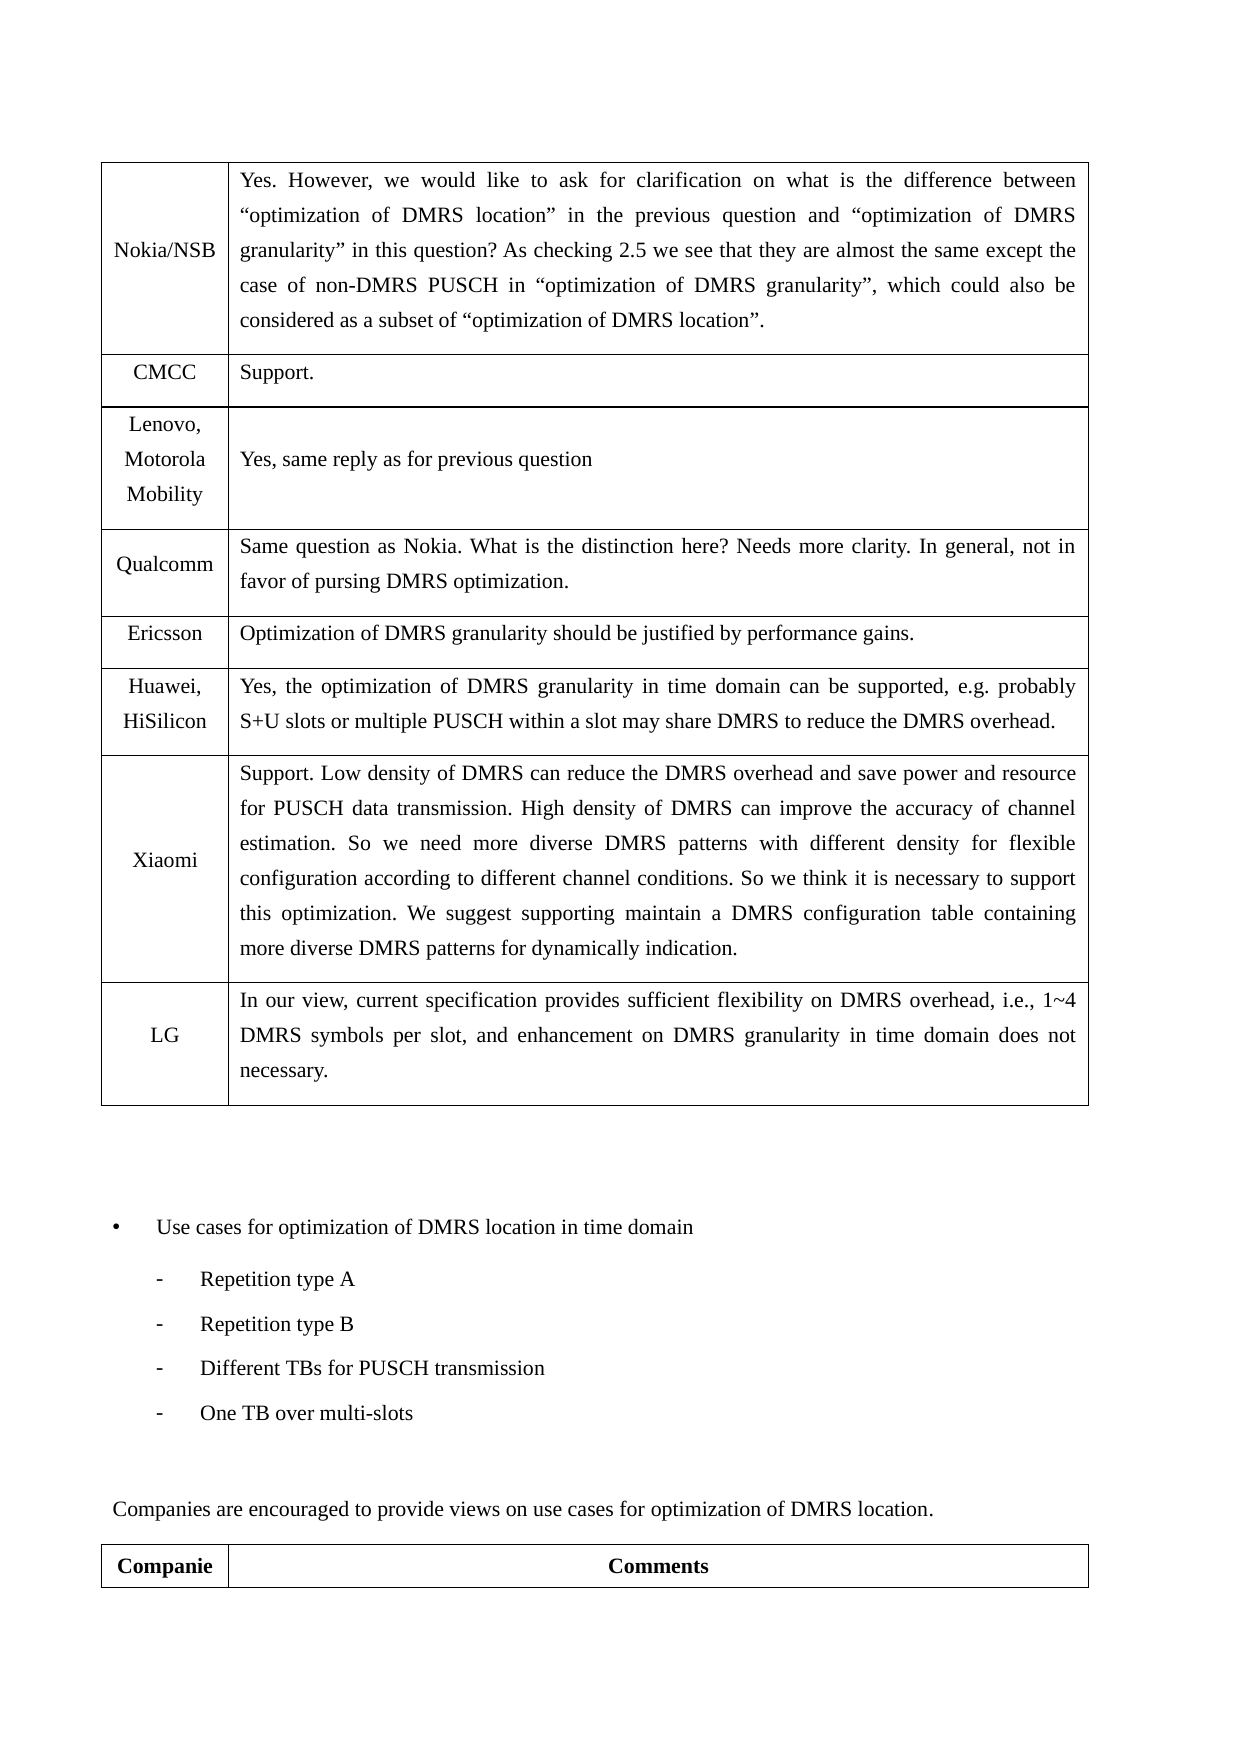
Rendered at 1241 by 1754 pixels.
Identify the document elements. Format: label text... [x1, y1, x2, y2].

table_header Companies [102, 1545, 228, 1587]
table_cell Huawei, HiSilicon [102, 669, 228, 755]
table_cell Same question as Nokia. What is the distinction here? Needs more clarity. In general, not in favor of pursing DMRS optimization. [229, 530, 1088, 616]
table_cell Qualcomm [102, 530, 228, 616]
table_cell Yes, same reply as for previous question [229, 408, 1088, 528]
table_cell Lenovo, Motorola Mobility [102, 408, 228, 528]
list Use cases for optimization of DMRS location in time domain [112, 1210, 1128, 1242]
table_cell Nokia/NSB [102, 163, 228, 354]
table_cell Optimization of DMRS granularity should be justified by performance gains. [229, 617, 1088, 668]
text Companies are encouraged to provide views on use cases for optimization of DMRS location. [112, 1493, 1128, 1525]
table_cell Xiaomi [102, 756, 228, 982]
table_cell LG [102, 983, 228, 1104]
table_cell Support. [229, 355, 1088, 406]
table_cell Ericsson [102, 617, 228, 668]
table_cell Yes. However, we would like to ask for clarification on what is the difference between “optimization of DMRS location” in the previous question and “optimization of DMRS granularity” in this question? As checking 2.5 we see that they are almost the same except the case of non-DMRS PUSCH in “optimization of DMRS granularity”, which could also be considered as a subset of “optimization of DMRS location”. [229, 163, 1088, 354]
table_cell Support. Low density of DMRS can reduce the DMRS overhead and save power and resource for PUSCH data transmission. High density of DMRS can improve the accuracy of channel estimation. So we need more diverse DMRS patterns with different density for flexible configuration according to different channel conditions. So we think it is necessary to support this optimization. We suggest supporting maintain a DMRS configuration table containing more diverse DMRS patterns for dynamically indication. [229, 756, 1088, 982]
table_cell In our view, current specification provides sufficient flexibility on DMRS overhead, i.e., 1~4 DMRS symbols per slot, and enhancement on DMRS granularity in time domain does not necessary. [229, 983, 1088, 1104]
table_cell Yes, the optimization of DMRS granularity in time domain can be supported, e.g. probably S+U slots or multiple PUSCH within a slot may share DMRS to reduce the DMRS overhead. [229, 669, 1088, 755]
list Repetition type B [156, 1308, 1128, 1338]
list Repetition type A [156, 1263, 1128, 1293]
list One TB over multi-slots [156, 1397, 1128, 1427]
table_cell CMCC [102, 355, 228, 406]
list Different TBs for PUSCH transmission [156, 1352, 1128, 1382]
table_header Comments [229, 1545, 1088, 1587]
